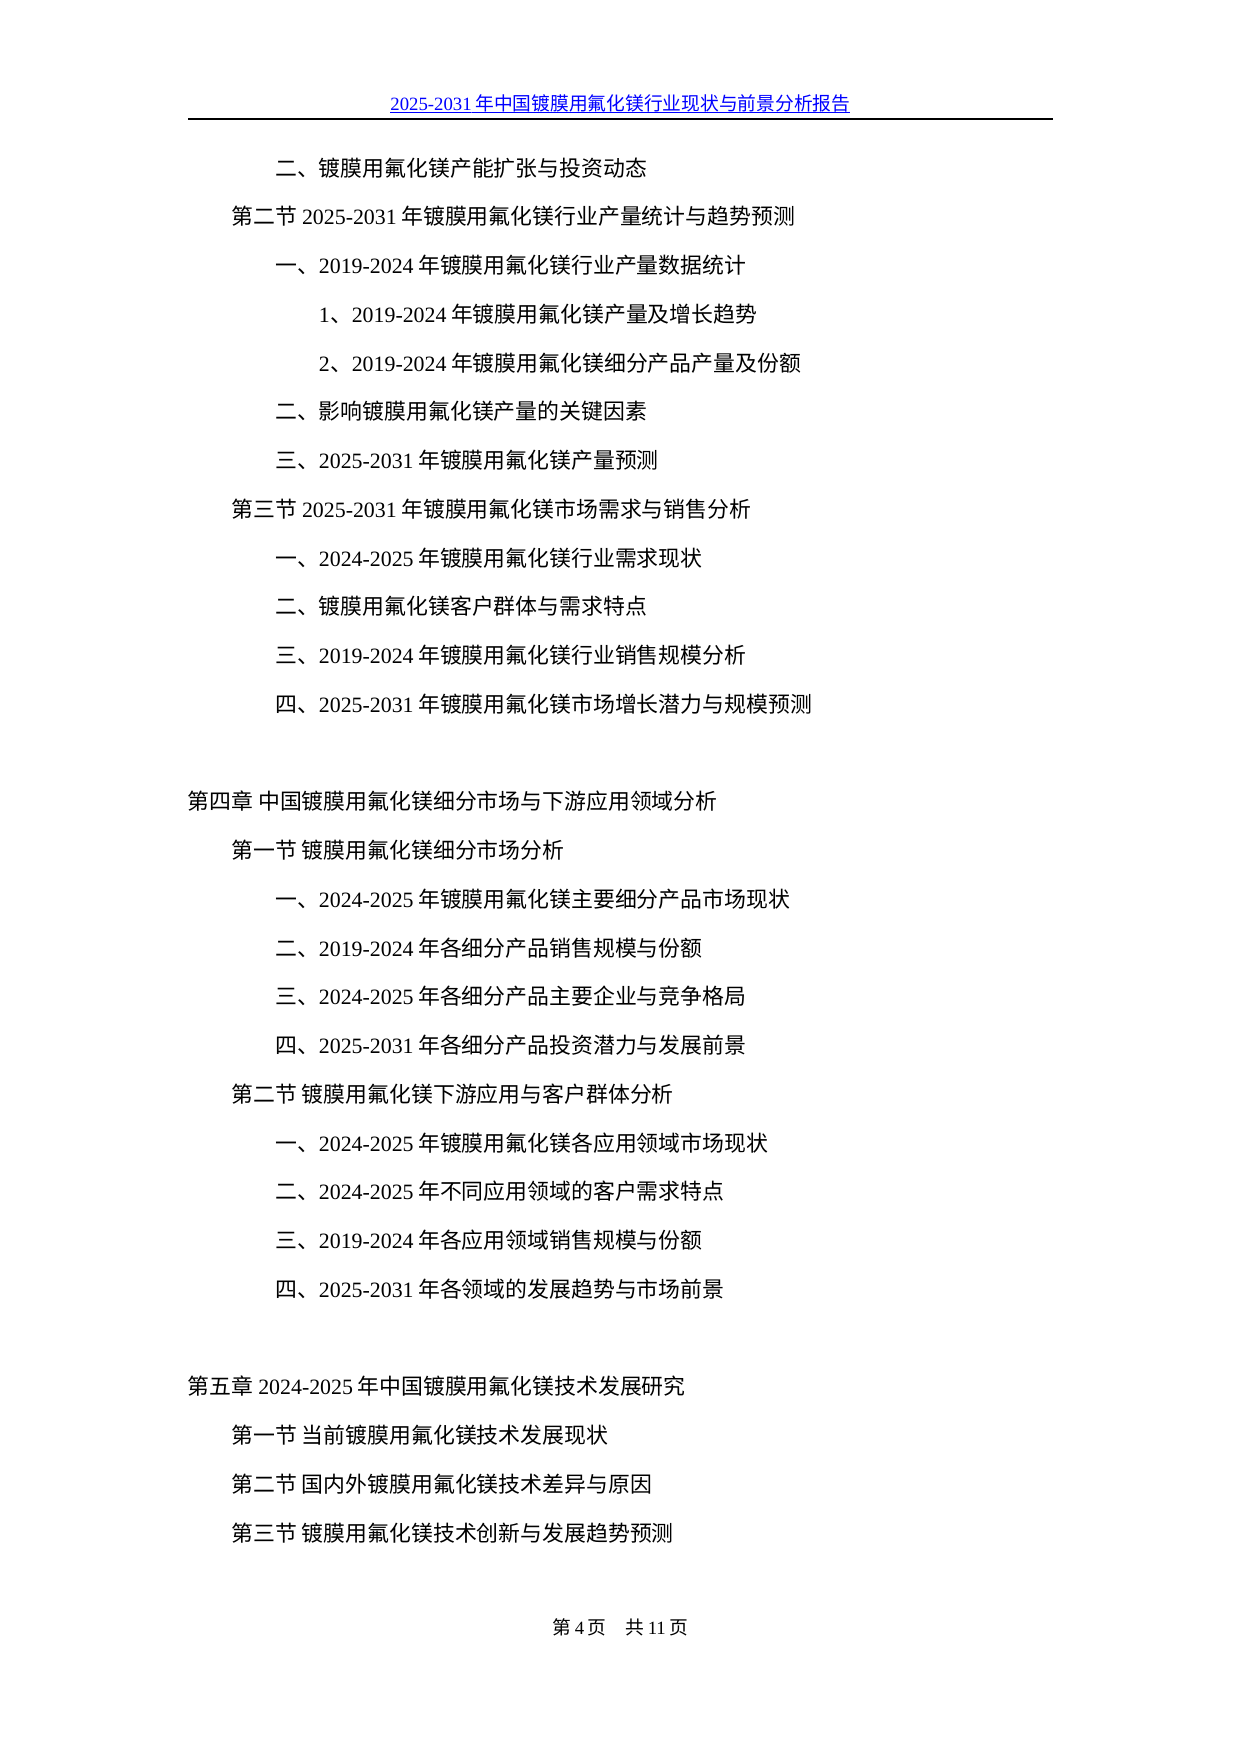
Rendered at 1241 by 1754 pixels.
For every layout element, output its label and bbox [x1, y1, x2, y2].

text [187, 150, 1053, 1548]
